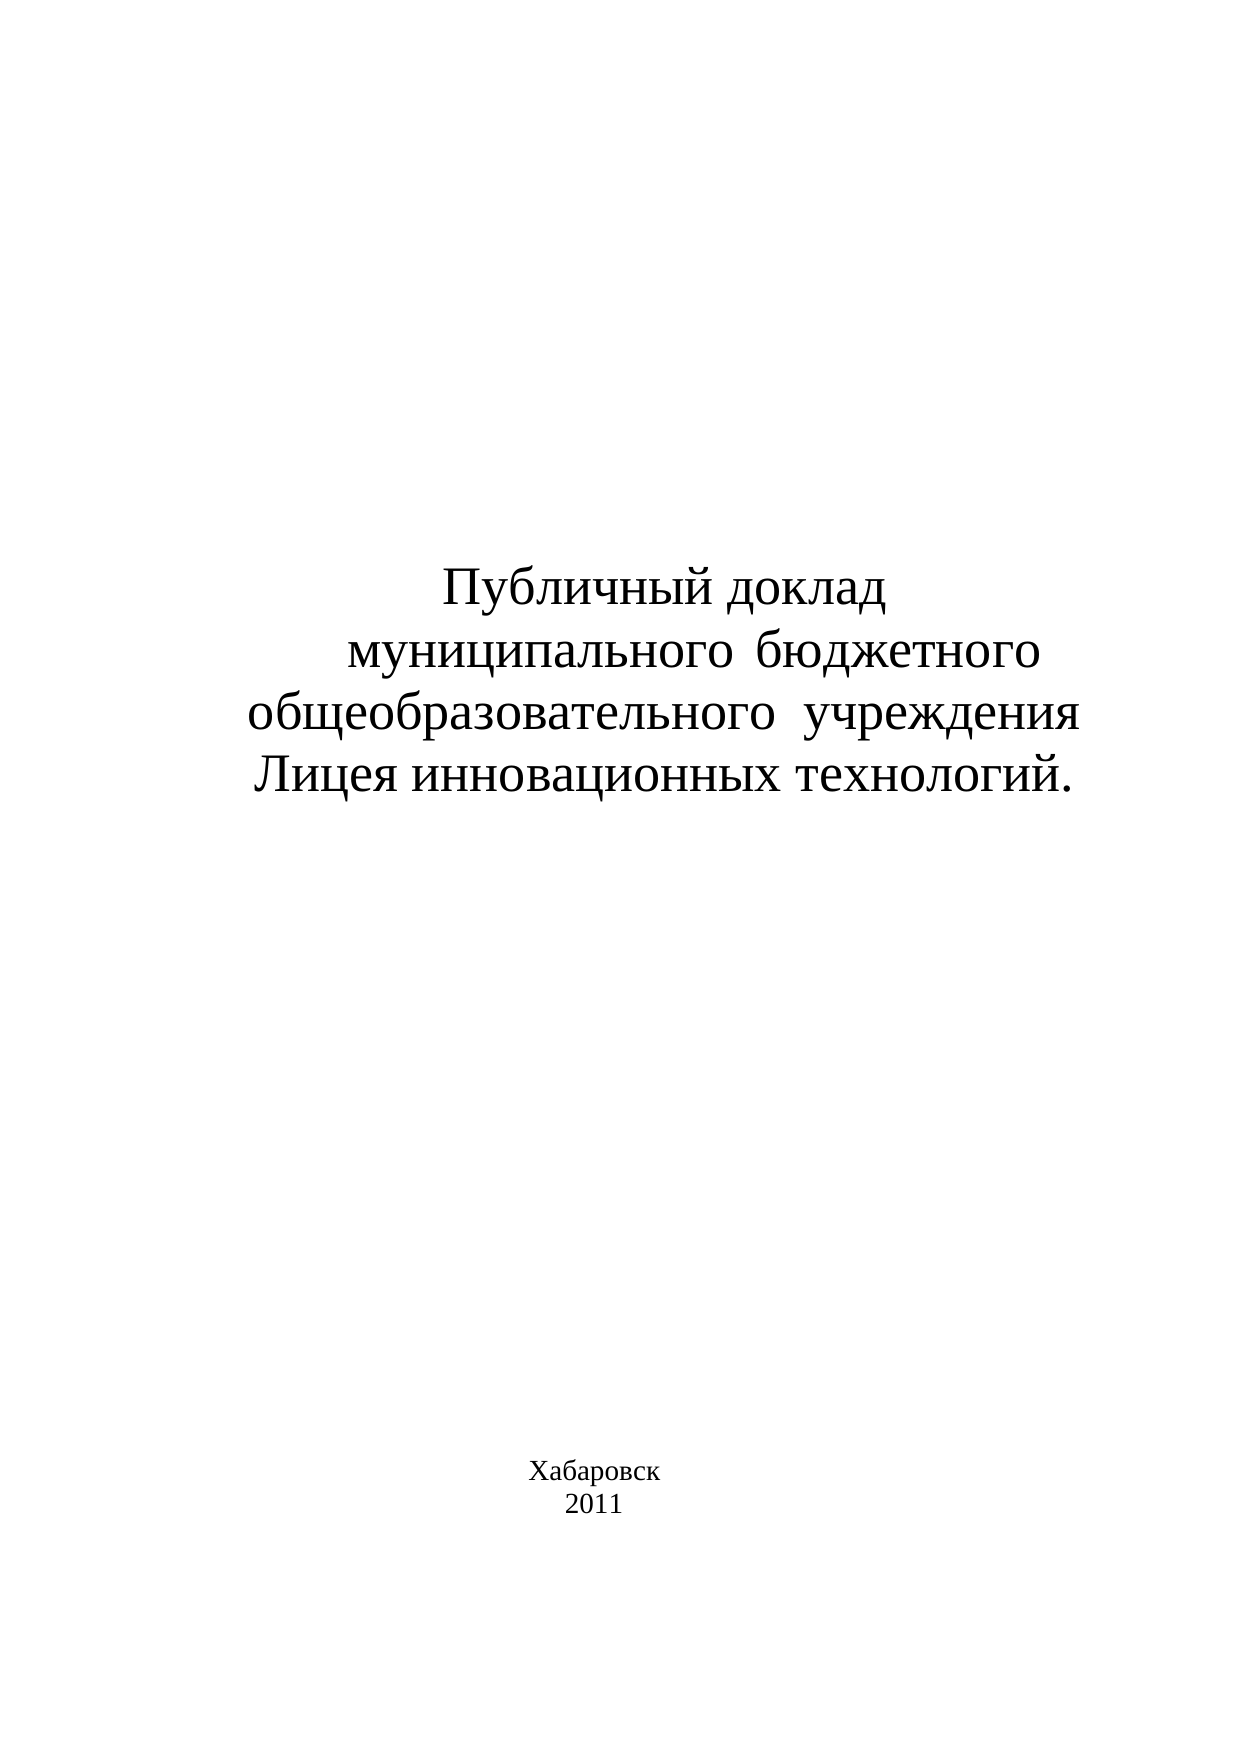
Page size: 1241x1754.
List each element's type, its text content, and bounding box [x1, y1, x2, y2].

text Публичный доклад [177, 554, 1152, 616]
text 2011 [177, 1487, 1152, 1520]
text Хабаровск [177, 1453, 1152, 1487]
text муниципального бюджетного общеобразовательного учреждения Лицея инновационных технологий. [177, 616, 1152, 803]
